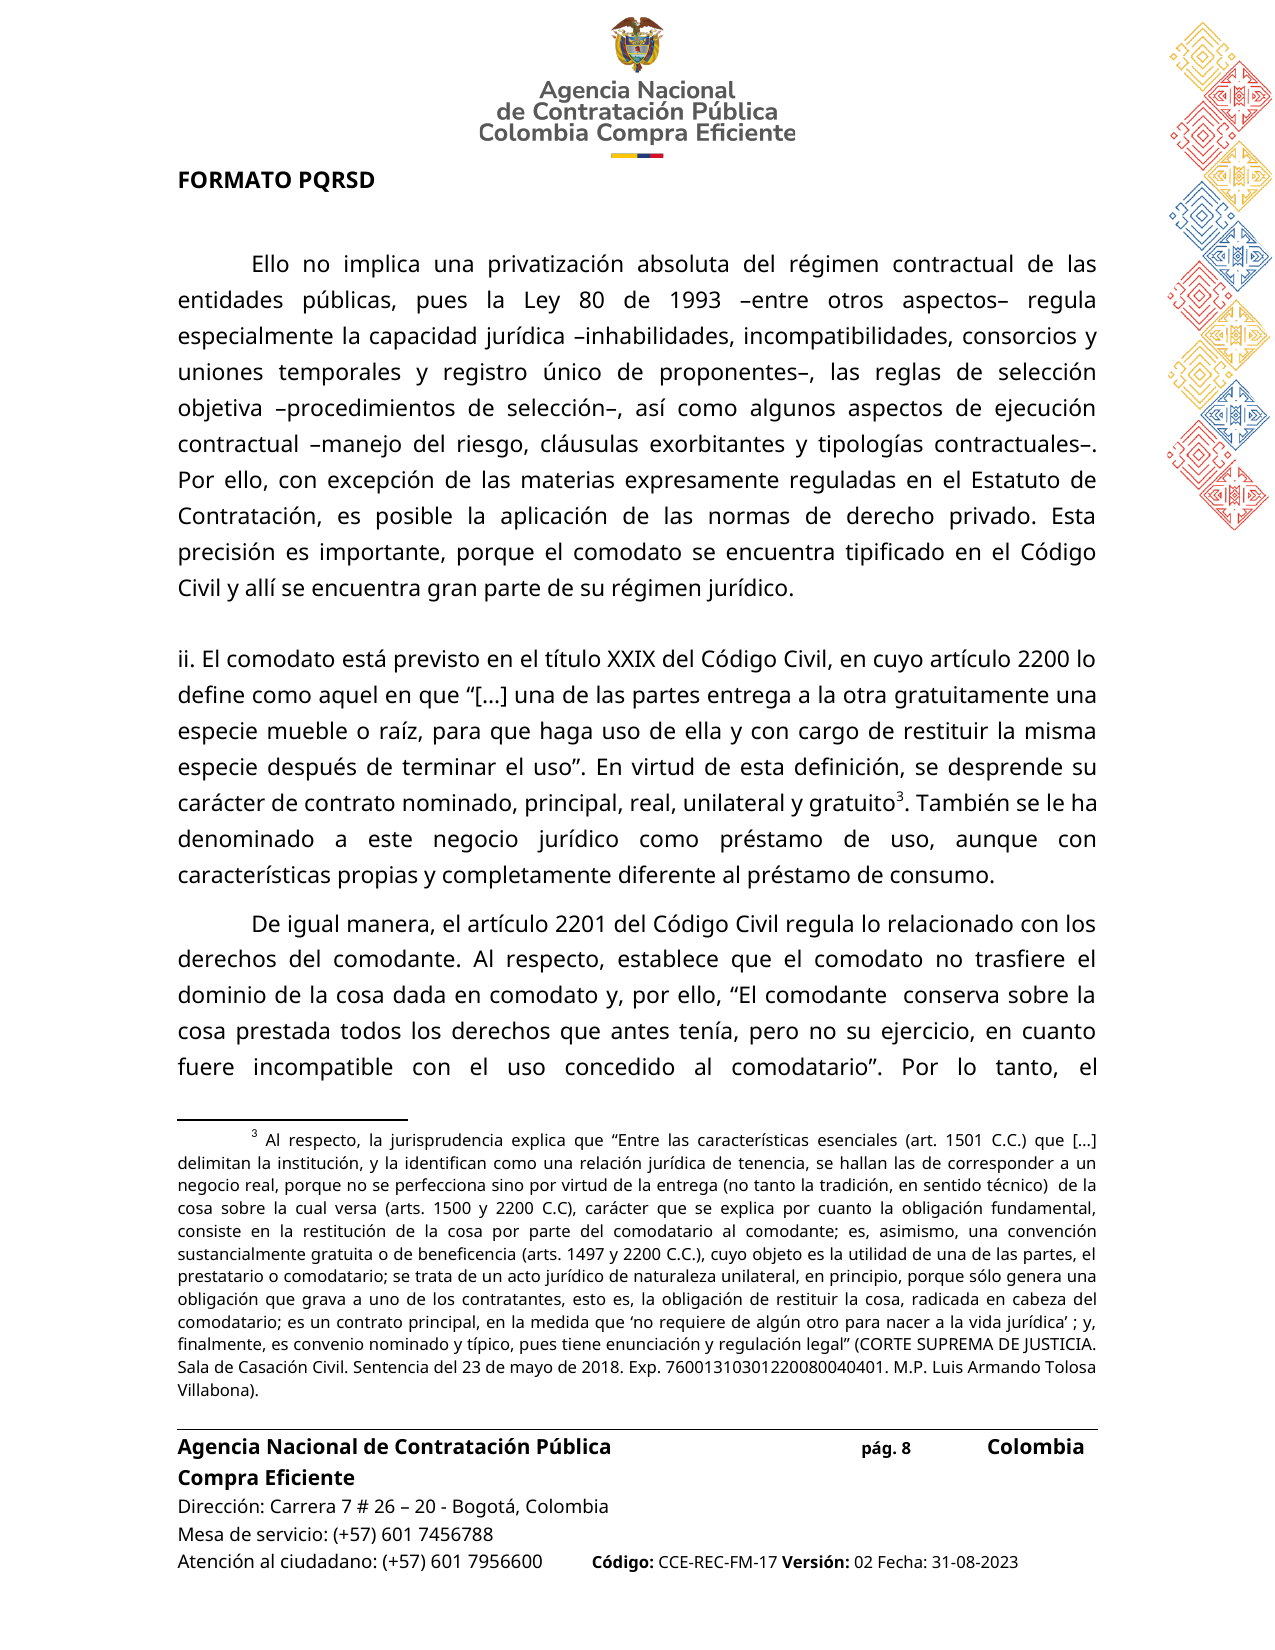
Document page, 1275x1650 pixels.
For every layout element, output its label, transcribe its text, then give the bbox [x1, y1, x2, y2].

text ii. El comodato está previsto en el título XXIX del Código Civil, en cuyo artículo 2200 lo define como aquel en que “[…] una de las partes entrega a la otra gratuitamente una especie mueble o raíz, para que haga uso de ella y con cargo de restituir la misma especie después de terminar el uso”. En virtud de esta definición, se desprende su carácter de contrato nominado, principal, real, unilateral y gratuito. También se le ha denominado a este negocio jurídico como préstamo de uso, aunque con características propias y completamente diferente al préstamo de consumo. [177, 643, 1098, 890]
text De igual manera, el artículo 2201 del Código Civil regula lo relacionado con los derechos del comodante. Al respecto, establece que el comodato no trasfiere el dominio de la cosa dada en comodato y, por ello, “El comodante conserva sobre la cosa prestada todos los derechos que antes tenía, pero no su ejercicio, en cuanto fuere incompatible con el uso concedido al comodatario”. Por lo tanto, el comodatario es un mero tenedor de la cosa y, en los términos del artículo 2205 ibidem, está obligado a la restitución del bien entregado en comodato al vencimiento del plazo o cuando se ha cumplido el servicio para el cual ha sido prestada. [177, 907, 1098, 1082]
picture [1165, 22, 1272, 528]
picture [479, 17, 796, 158]
text Ello no implica una privatización absoluta del régimen contractual de las entidades públicas, pues la Ley 80 de 1993 –entre otros aspectos– regula especialmente la capacidad jurídica –inhabilidades, incompatibilidades, consorcios y uniones temporales y registro único de proponentes–, las reglas de selección objetiva –procedimientos de selección–, así como algunos aspectos de ejecución contractual –manejo del riesgo, cláusulas exorbitantes y tipologías contractuales–. Por ello, con excepción de las materias expresamente reguladas en el Estatuto de Contratación, es posible la aplicación de las normas de derecho privado. Esta precisión es importante, porque el comodato se encuentra tipificado en el Código Civil y allí se encuentra gran parte de su régimen jurídico. [177, 248, 1098, 603]
